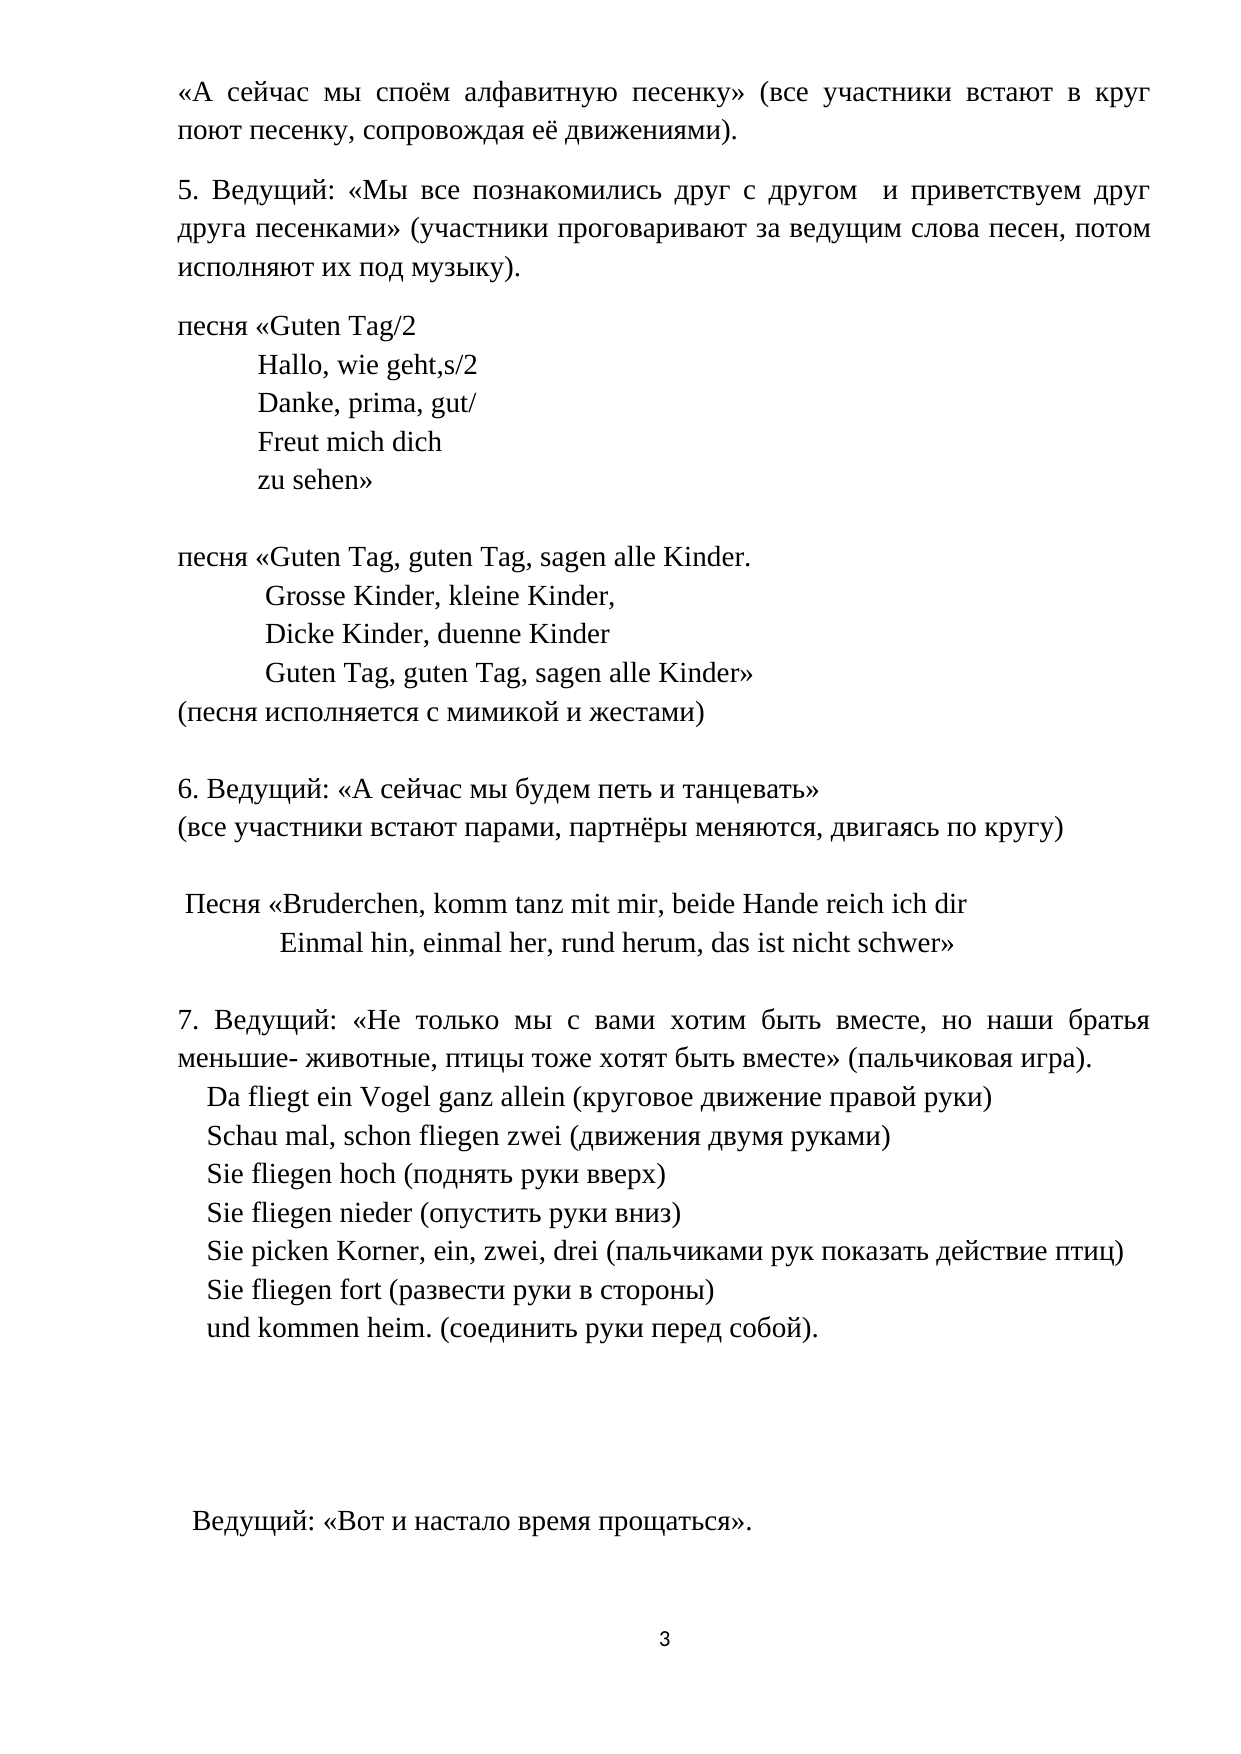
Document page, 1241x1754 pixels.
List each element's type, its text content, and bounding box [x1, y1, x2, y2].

text Guten Tag, guten Tag, sagen alle Kinder» [177, 655, 1152, 689]
text Dicke Kinder, duenne Kinder [177, 617, 1152, 650]
text Песня «Bruderchen, komm tanz mit mir, beide Hande reich ich dir [177, 886, 1152, 920]
text Grosse Kinder, kleine Kinder, [177, 578, 1152, 612]
text 6. Ведущий: «А сейчас мы будем петь и танцевать» [177, 771, 1152, 804]
text «А сейчас мы споём алфавитную песенку» (все участники встают в круг поют песенку, сопровождая её движениями). [177, 74, 1152, 146]
text Hallo, wie geht,s/2 [177, 347, 1152, 380]
text Sie picken Korner, ein, zwei, drei (пальчиками рук показать действие птиц) [177, 1233, 1152, 1267]
text Danke, prima, gut/ [177, 385, 1152, 419]
text zu sehen» [177, 462, 1152, 496]
text Sie fliegen hoch (поднять руки вверх) [177, 1156, 1152, 1190]
text Schau mal, schon fliegen zwei (движения двумя руками) [177, 1118, 1152, 1151]
text Freut mich dich [177, 424, 1152, 457]
text Sie fliegen nieder (опустить руки вниз) [177, 1195, 1152, 1228]
text песня «Guten Tag/2 [177, 308, 1152, 342]
text Ведущий: «Вот и настало время прощаться». [177, 1503, 1152, 1537]
text Sie fliegen fort (развести руки в стороны) [177, 1272, 1152, 1305]
text Einmal hin, einmal her, rund herum, das ist nicht schwer» [177, 925, 1152, 958]
text 5. Ведущий: «Мы все познакомились друг с другом и приветствуем друг друга песенками» (участники проговаривают за ведущим слова песен, потом исполняют их под музыку). [177, 172, 1152, 282]
text (все участники встают парами, партнёры меняются, двигаясь по кругу) [177, 809, 1152, 843]
text Da fliegt ein Vogel ganz allein (круговое движение правой руки) [177, 1079, 1152, 1113]
text und kommen heim. (соединить руки перед собой). [177, 1310, 1152, 1344]
text песня «Guten Tag, guten Tag, sagen alle Kinder. [177, 539, 1152, 573]
text (песня исполняется с мимикой и жестами) [177, 694, 1152, 727]
text 7. Ведущий: «Не только мы с вами хотим быть вместе, но наши братья меньшие- животные, птицы тоже хотят быть вместе» (пальчиковая игра). [177, 1002, 1152, 1074]
